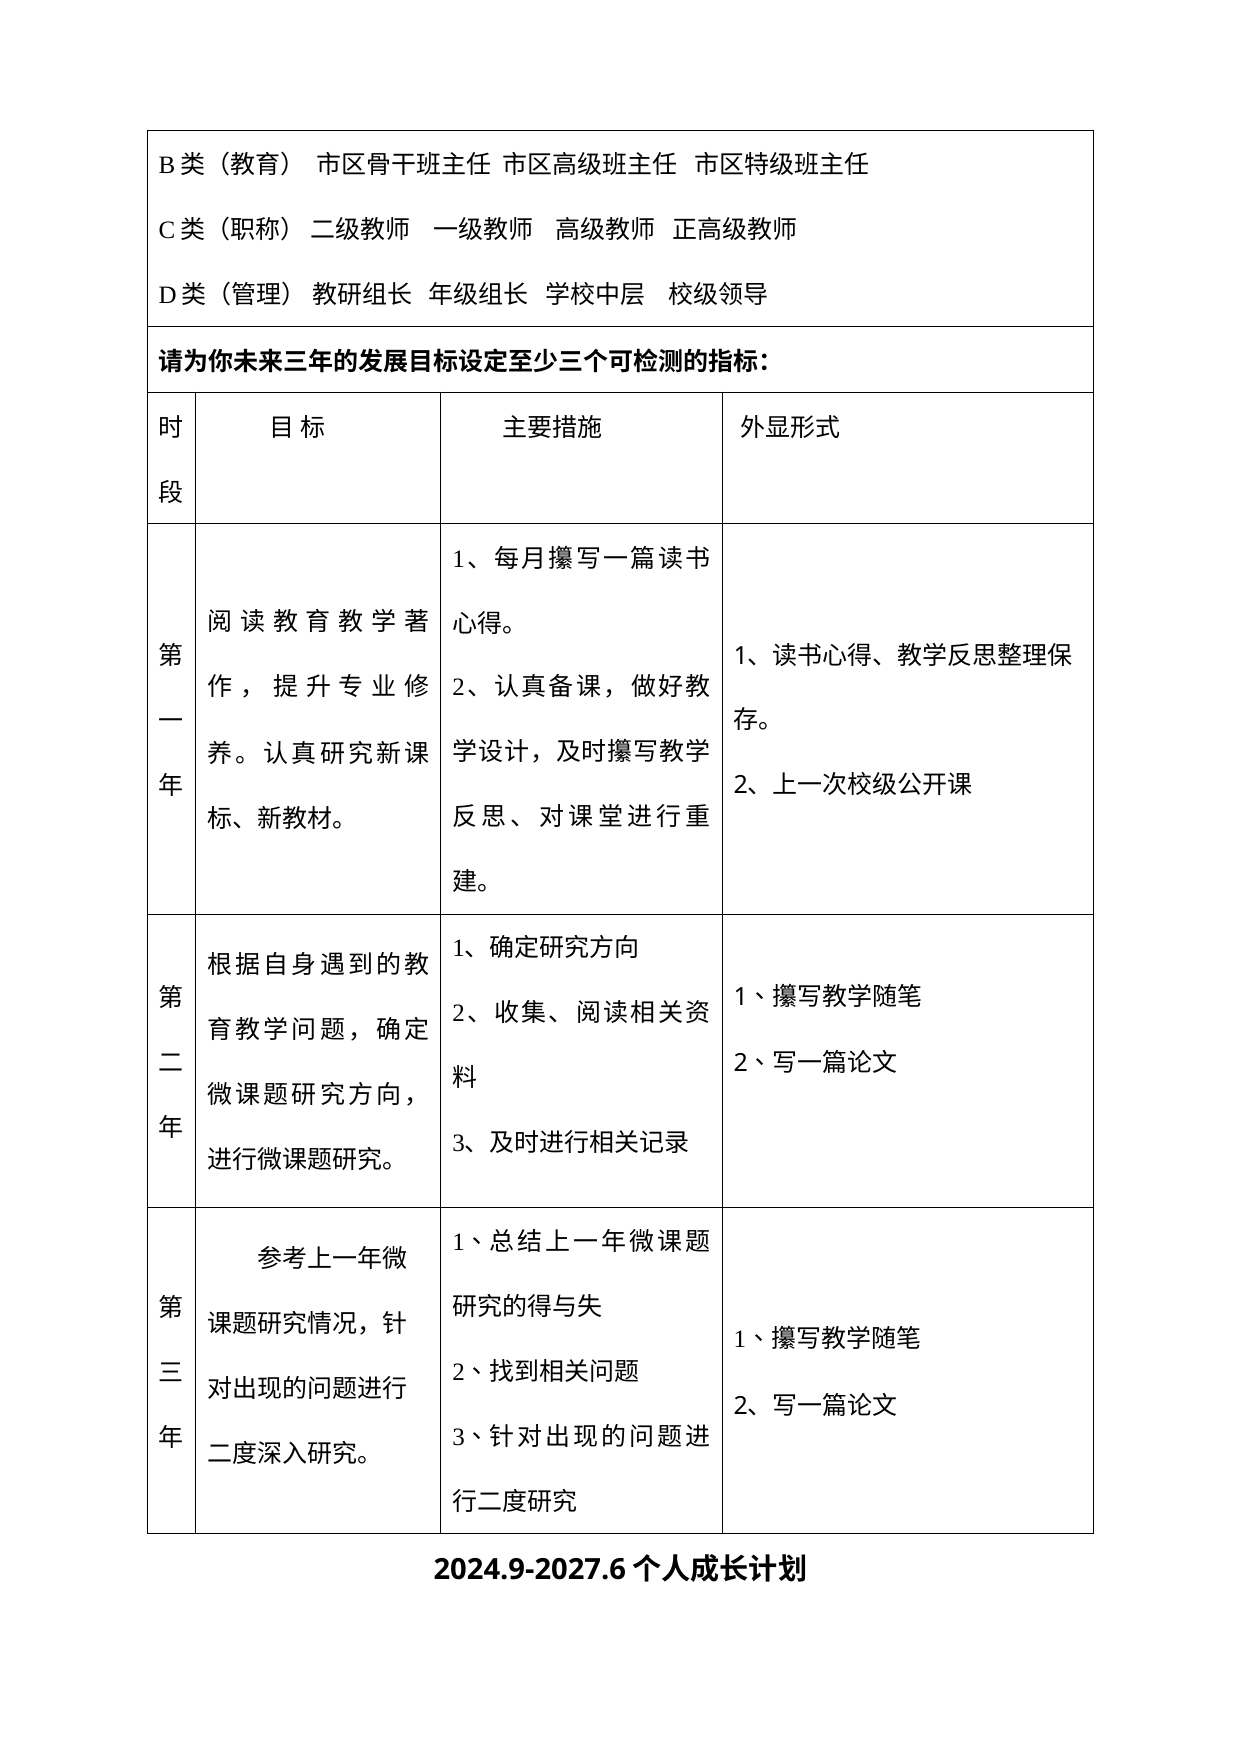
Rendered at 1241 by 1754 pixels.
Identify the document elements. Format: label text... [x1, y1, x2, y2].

table_cell 请为你未来三年的发展目标设定至少三个可检测的指标： [148, 327, 1093, 392]
table_cell 攥写教学随笔 写一篇论文 [723, 915, 1093, 1207]
table_cell 参考上一年微课题研究情况，针对出现的问题进行二度深入研究。 [196, 1208, 440, 1533]
table_cell 第 二 年 [148, 915, 195, 1207]
table_cell 外显形式 [723, 393, 1093, 523]
table_cell 阅读教育教学著作，提升专业修养。认真研究新课标、新教材。 [196, 524, 440, 914]
table_cell 第 一 年 [148, 524, 195, 914]
table_cell 总结上一年微课题研究的得与失 找到相关问题 针对出现的问题进行二度研究 [441, 1208, 722, 1533]
table_cell 主要措施 [441, 393, 722, 523]
table_cell 1、确定研究方向 2、收集、阅读相关资料 3、及时进行相关记录 [441, 915, 722, 1207]
table_cell 时段 [148, 393, 195, 523]
table_cell 根据自身遇到的教育教学问题，确定微课题研究方向，进行微课题研究。 [196, 915, 440, 1207]
table_cell 1、读书心得、教学反思整理保存。 2、上一次校级公开课 [723, 524, 1093, 914]
table_cell 1、每月攥写一篇读书心得。 2、认真备课，做好教学设计，及时攥写教学反思、对课堂进行重建。 [441, 524, 722, 914]
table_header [148, 131, 1093, 326]
text 2024.9-2027.6个人成长计划 [118, 1534, 1122, 1599]
table_cell 攥写教学随笔 2、写一篇论文 [723, 1208, 1093, 1533]
table_cell 目 标 [196, 393, 440, 523]
table_cell 第 三 年 [148, 1208, 195, 1533]
